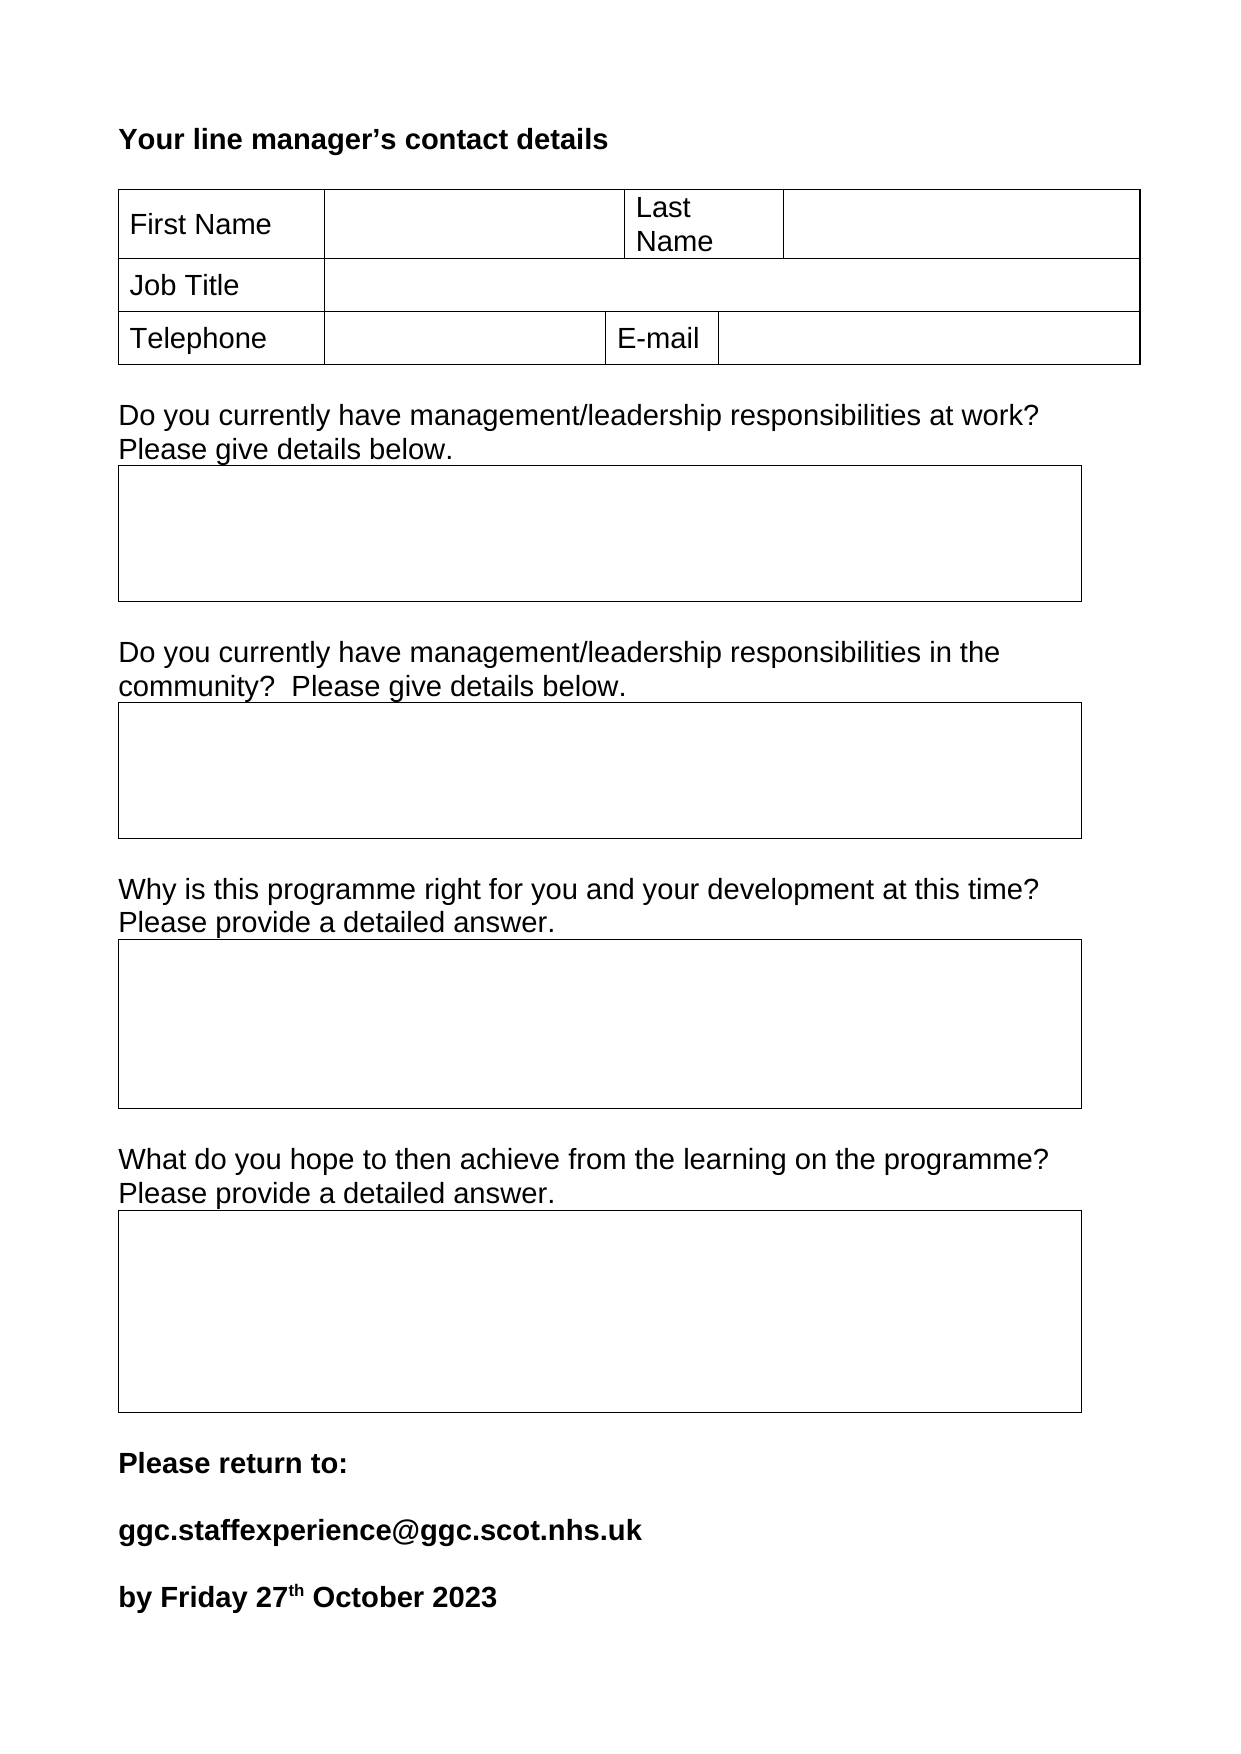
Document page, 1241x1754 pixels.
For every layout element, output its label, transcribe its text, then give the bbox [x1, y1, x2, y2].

subtitle Your line manager’s contact details [118, 122, 1122, 156]
table_cell [719, 312, 1139, 364]
text ggc.staffexperience@ggc.scot.nhs.uk [118, 1513, 1122, 1547]
table_cell [325, 259, 1139, 311]
table_header [119, 703, 1081, 837]
text Do you currently have management/leadership responsibilities at work? Please give details below. [118, 398, 1122, 465]
table_cell Telephone [119, 312, 324, 364]
table_cell Job Title [119, 259, 324, 311]
table_header [784, 190, 1139, 257]
text What do you hope to then achieve from the learning on the programme? Please provide a detailed answer. [118, 1142, 1122, 1209]
table_header [119, 466, 1081, 601]
table_cell [325, 312, 605, 364]
table_header [119, 1211, 1081, 1412]
text by Friday 27th October 2023 [118, 1581, 1122, 1614]
table_header [325, 190, 624, 257]
text Do you currently have management/leadership responsibilities in the community? Please give details below. [118, 635, 1122, 702]
table_header [119, 940, 1081, 1108]
text Please return to: [118, 1446, 1122, 1480]
table_header Last Name [625, 190, 783, 257]
table_cell E-mail [606, 312, 718, 364]
text Why is this programme right for you and your development at this time? Please provide a detailed answer. [118, 872, 1122, 939]
table_header First Name [119, 190, 324, 257]
